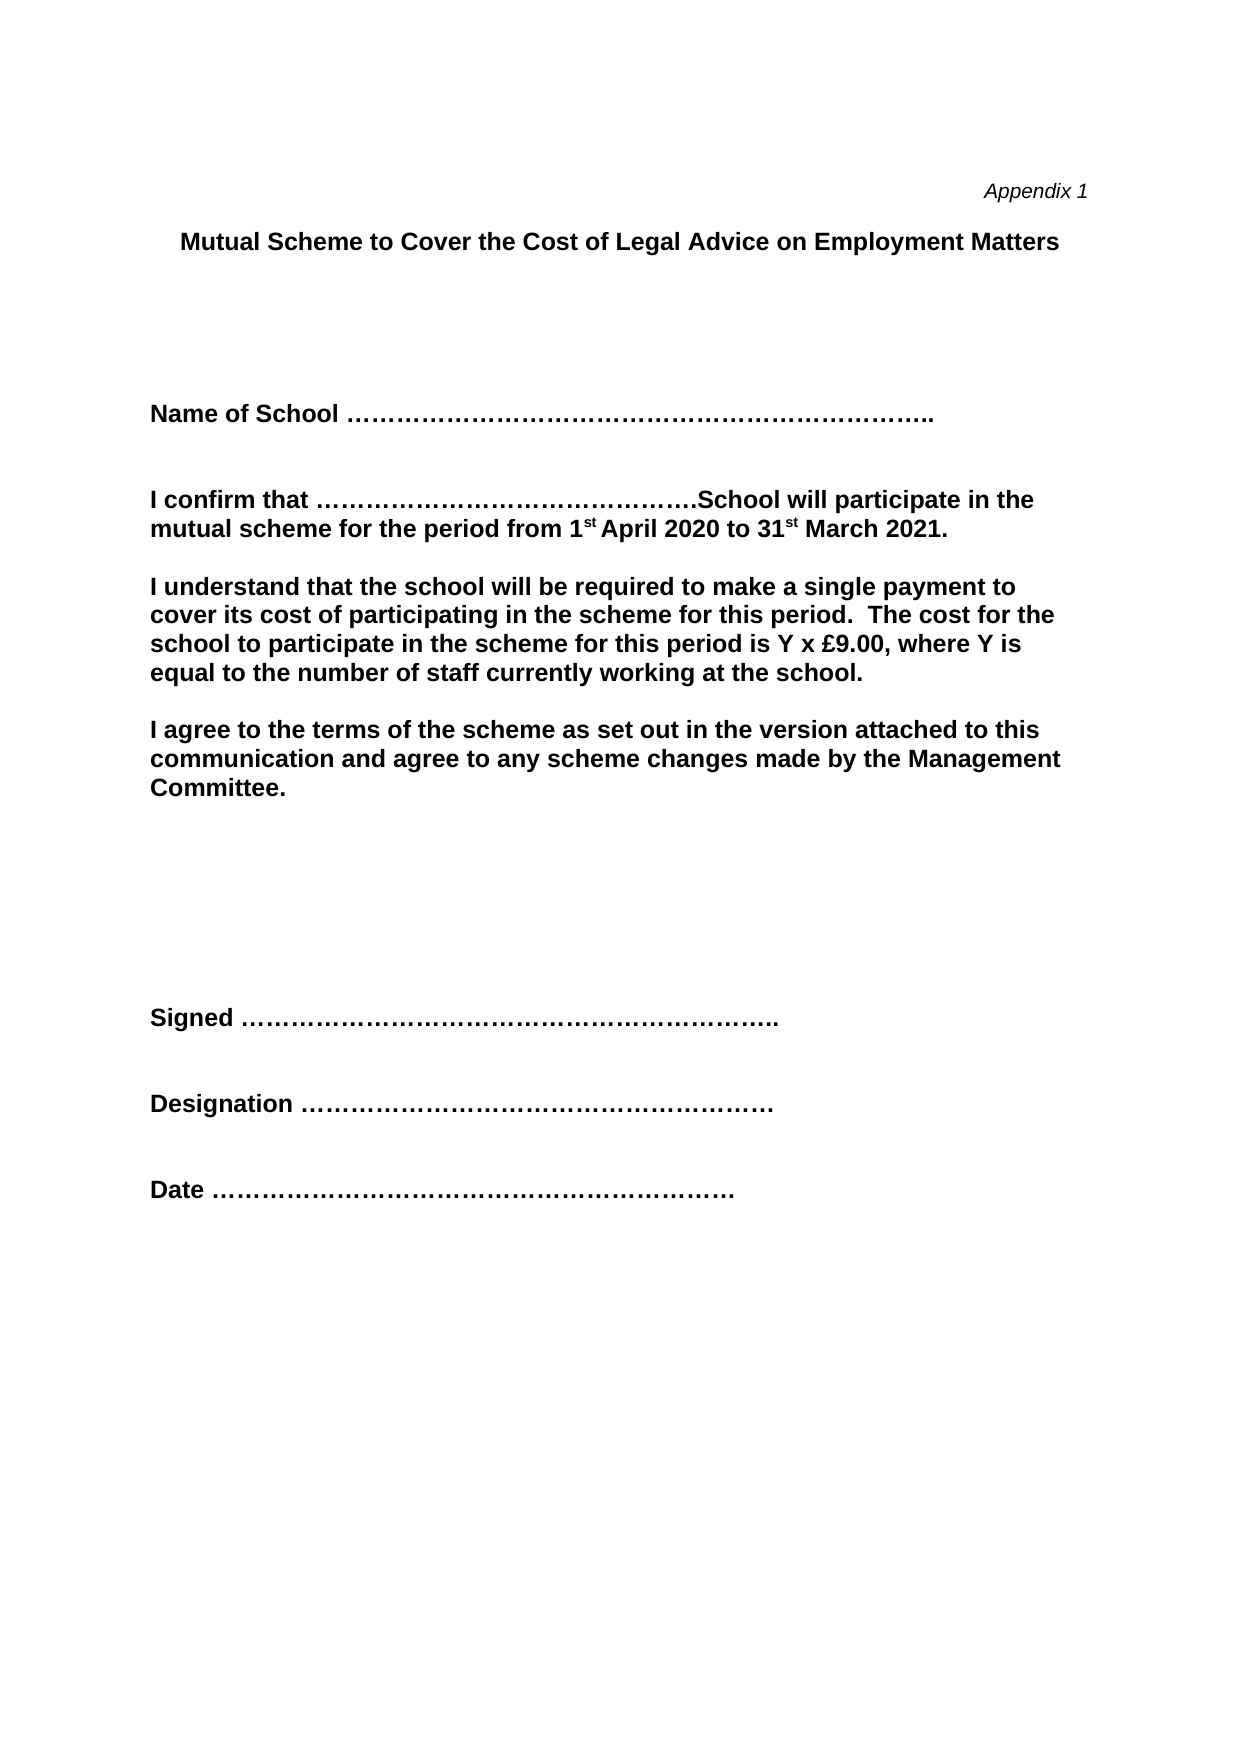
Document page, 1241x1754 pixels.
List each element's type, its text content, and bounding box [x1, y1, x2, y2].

text Appendix 1 [150, 179, 1090, 203]
text Name of School …………………………………………………………….. [150, 399, 1090, 428]
text I agree to the terms of the scheme as set out in the version attached to this communication and agree to any scheme changes made by the Management Committee. [150, 715, 1090, 802]
text Signed ……………………………………………………….. [150, 1003, 1090, 1032]
text Designation ………………………………………………… [150, 1089, 1090, 1118]
text I understand that the school will be required to make a single payment to cover its cost of participating in the scheme for this period. The cost for the school to participate in the scheme for this period is Y x £9.00, where Y is equal to the number of staff currently working at the school. [150, 572, 1090, 687]
text I confirm that ……………………………………….School will participate in the mutual scheme for the period from 1st April 2020 to 31st March 2021. [150, 485, 1090, 543]
text Date ……………………………………………………… [150, 1175, 1090, 1204]
text Mutual Scheme to Cover the Cost of Legal Advice on Employment Matters [150, 227, 1090, 255]
